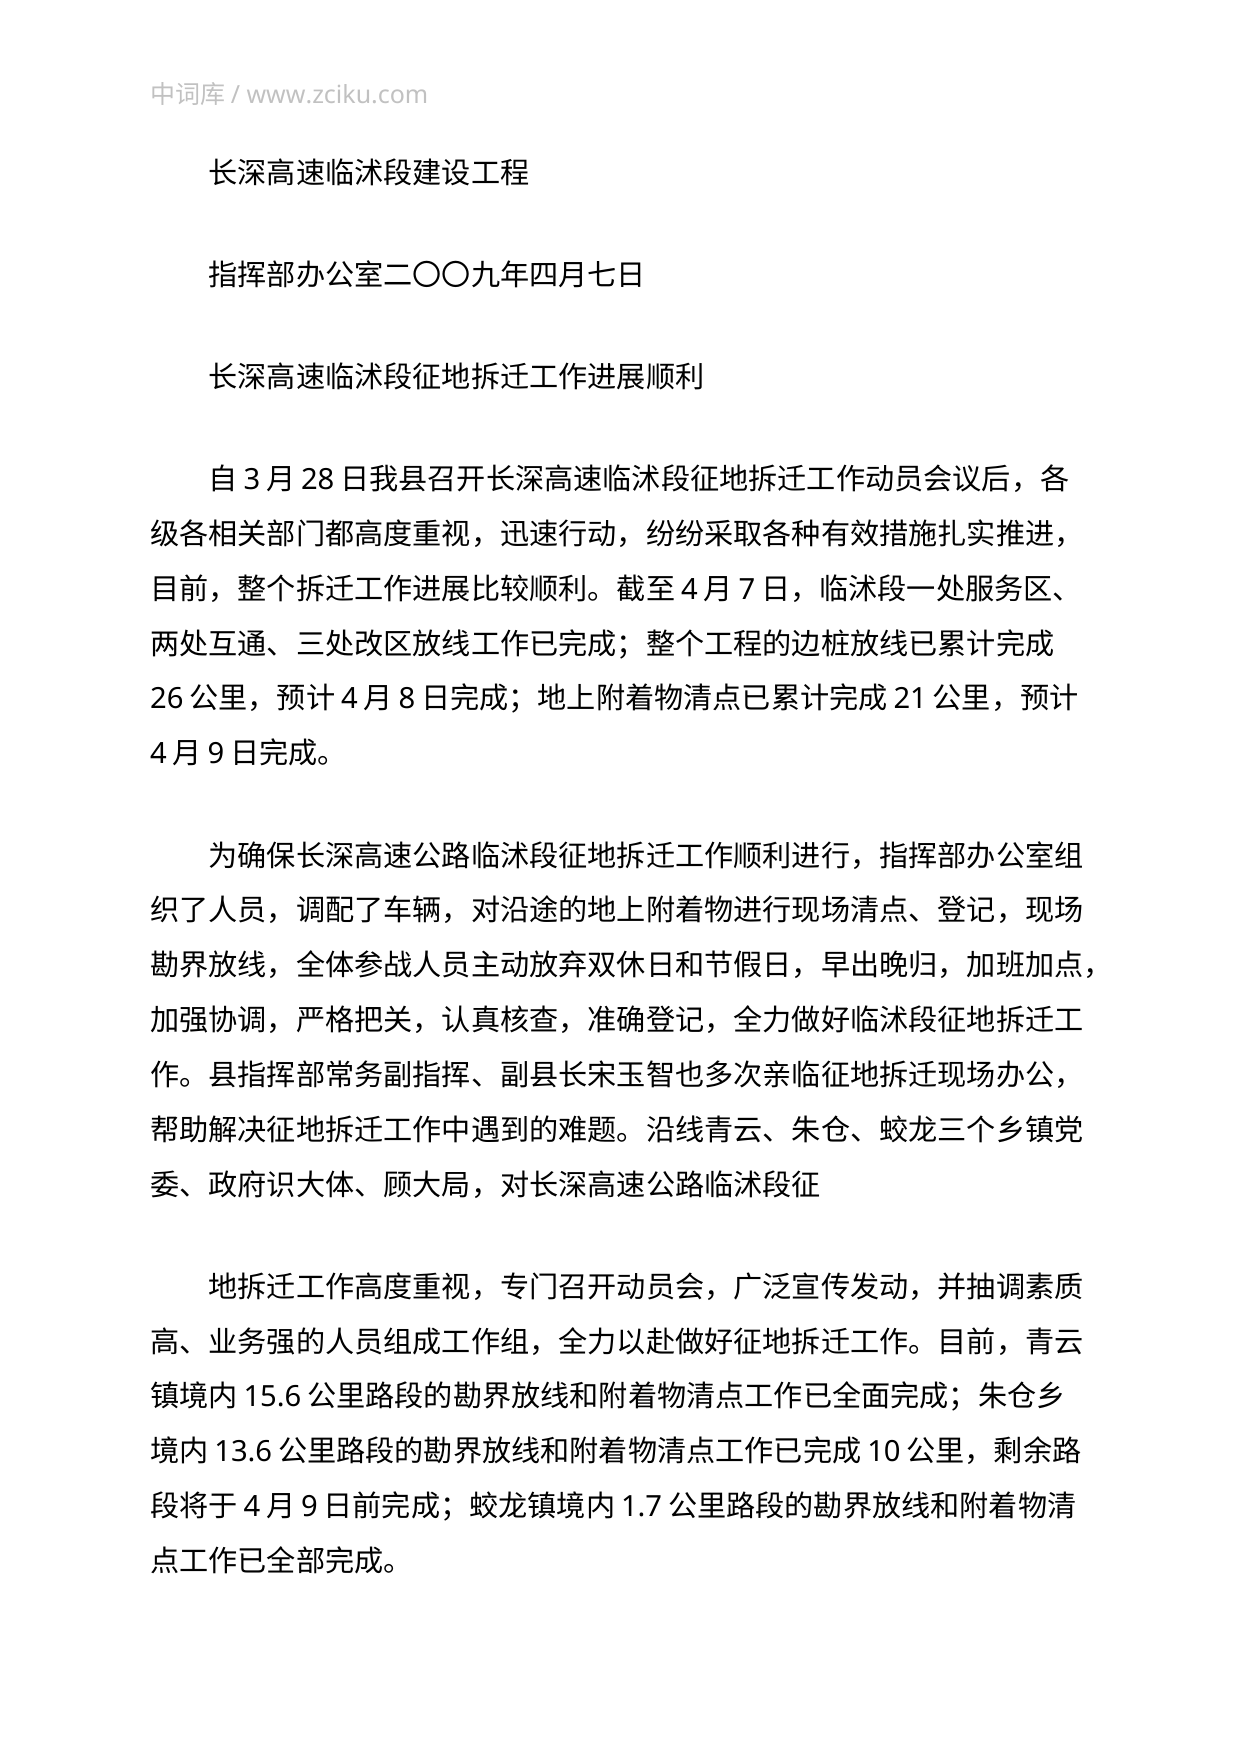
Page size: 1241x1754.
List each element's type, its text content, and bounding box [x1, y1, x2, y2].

text 长深高速临沭段征地拆迁工作进展顺利 [150, 353, 1090, 396]
text 指挥部办公室二〇〇九年四月七日 [150, 252, 1090, 294]
text 为确保长深高速公路临沭段征地拆迁工作顺利进行，指挥部办公室组织了人员，调配了车辆，对沿途的地上附着物进行现场清点、登记，现场勘界放线，全体参战人员主动放弃双休日和节假日，早出晚归，加班加点，加强协调，严格把关，认真核查，准确登记，全力做好临沭段征地拆迁工作。县指挥部常务副指挥、副县长宋玉智也多次亲临征地拆迁现场办公，帮助解决征地拆迁工作中遇到的难题。沿线青云、朱仓、蛟龙三个乡镇党委、政府识大体、顾大局，对长深高速公路临沭段征 [150, 832, 1090, 1204]
text 地拆迁工作高度重视，专门召开动员会，广泛宣传发动，并抽调素质高、业务强的人员组成工作组，全力以赴做好征地拆迁工作。目前，青云镇境内15.6公里路段的勘界放线和附着物清点工作已全面完成；朱仓乡境内13.6公里路段的勘界放线和附着物清点工作已完成10公里，剩余路段将于4月9日前完成；蛟龙镇境内1.7公里路段的勘界放线和附着物清点工作已全部完成。 [150, 1263, 1090, 1580]
text 长深高速临沭段建设工程 [150, 150, 1090, 192]
text 自3月28日我县召开长深高速临沭段征地拆迁工作动员会议后，各级各相关部门都高度重视，迅速行动，纷纷采取各种有效措施扎实推进，目前，整个拆迁工作进展比较顺利。截至4月7日，临沭段一处服务区、两处互通、三处改区放线工作已完成；整个工程的边桩放线已累计完成26公里，预计4月8日完成；地上附着物清点已累计完成21公里，预计4月9日完成。 [150, 455, 1090, 772]
